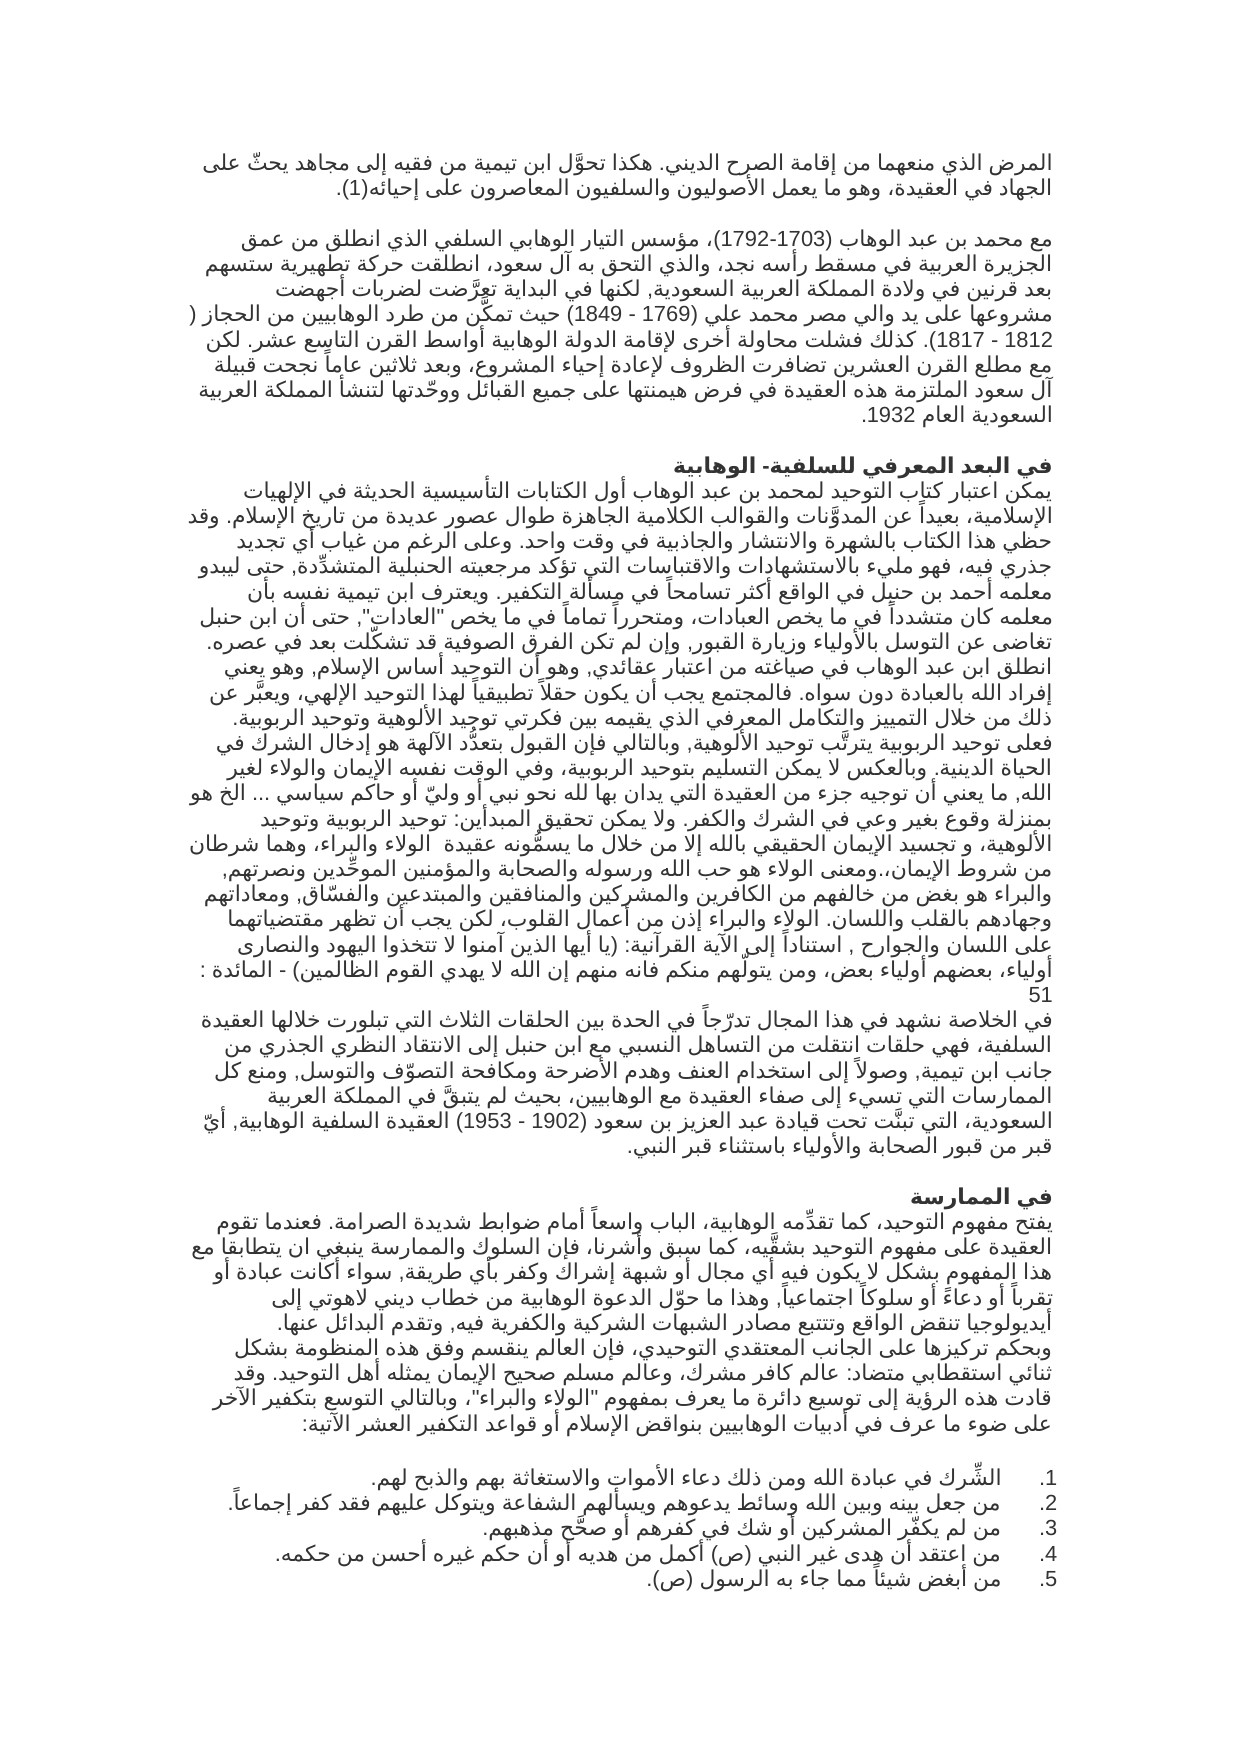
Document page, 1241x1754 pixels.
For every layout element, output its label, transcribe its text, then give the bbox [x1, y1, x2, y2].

text يمكن اعتبار كتاب التوحيد لمحمد بن عبد الوهاب أول الكتابات التأسيسية الحديثة في الإلهيات الإسلامية، بعيداً عن المدوَّنات والقوالب الكلامية الجاهزة طوال عصور عديدة من تاريخ الإسلام. وقد حظي هذا الكتاب بالشهرة والانتشار والجاذبية في وقت واحد. وعلى الرغم من غياب أي تجديد جذري فيه، فهو مليء بالاستشهادات والاقتباسات التي تؤكد مرجعيته الحنبلية المتشدِّدة, حتى ليبدو معلمه أحمد بن حنبل في الواقع أكثر تسامحاً في مسألة التكفير. ويعترف ابن تيمية نفسه بأن معلمه كان متشدداً في ما يخص العبادات، ومتحرراً تماماً في ما يخص "العادات", حتى أن ابن حنبل تغاضى عن التوسل بالأولياء وزيارة القبور, وإن لم تكن الفرق الصوفية قد تشكّلت بعد في عصره. [187, 478, 1053, 654]
text انطلق ابن عبد الوهاب في صياغته من اعتبار عقائدي, وهو أن التوحيد أساس الإسلام, وهو يعني إفراد الله بالعبادة دون سواه. فالمجتمع يجب أن يكون حقلاً تطبيقياً لهذا التوحيد الإلهي، ويعبَّر عن ذلك من خلال التمييز والتكامل المعرفي الذي يقيمه بين فكرتي توحيد الألوهية وتوحيد الربوبية. فعلى توحيد الربوبية يترتَّب توحيد الألوهية, وبالتالي فإن القبول بتعدُّد الآلهة هو إدخال الشرك في الحياة الدينية. وبالعكس لا يمكن التسليم بتوحيد الربوبية، وفي الوقت نفسه الإيمان والولاء لغير الله, ما يعني أن توجيه جزء من العقيدة التي يدان بها لله نحو نبي أو وليّ أو حاكم سياسي ... الخ هو بمنزلة وقوع بغير وعي في الشرك والكفر. ولا يمكن تحقيق المبدأين: توحيد الربوبية وتوحيد الألوهية، و تجسيد الإيمان الحقيقي بالله إلا من خلال ما يسمُّونه عقيدة الولاء والبراء، وهما شرطان من شروط الإيمان،.ومعنى الولاء هو حب الله ورسوله والصحابة والمؤمنين الموحِّدين ونصرتهم, والبراء هو بغض من خالفهم من الكافرين والمشركين والمنافقين والمبتدعين والفسّاق, ومعاداتهم وجهادهم بالقلب واللسان. الولاء والبراء إذن من أعمال القلوب، لكن يجب أن تظهر مقتضياتهما على اللسان والجوارح , استناداً إلى الآية القرآنية: (يا أيها الذين آمنوا لا تتخذوا اليهود والنصارى أولياء، بعضهم أولياء بعض، ومن يتولّهم منكم فانه منهم إن الله لا يهدي القوم الظالمين) - المائدة : 51 [187, 654, 1053, 1007]
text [187, 150, 1053, 200]
list من اعتقد أن هدى غير النبي (ص) أكمل من هديه أو أن حكم غيره أحسن من حكمه. [187, 1540, 1039, 1566]
text في الخلاصة نشهد في هذا المجال تدرّجاً في الحدة بين الحلقات الثلاث التي تبلورت خلالها العقيدة السلفية، فهي حلقات انتقلت من التساهل النسبي مع ابن حنبل إلى الانتقاد النظري الجذري من جانب ابن تيمية, وصولاً إلى استخدام العنف وهدم الأضرحة ومكافحة التصوّف والتوسل, ومنع كل الممارسات التي تسيء إلى صفاء العقيدة مع الوهابيين، بحيث لم يتبقَّ في المملكة العربية السعودية، التي تبنَّت تحت قيادة عبد العزيز بن سعود (1902 - 1953) العقيدة السلفية الوهابية, أيّ قبر من قبور الصحابة والأولياء باستثناء قبر النبي. [187, 1007, 1053, 1158]
text وبحكم تركيزها على الجانب المعتقدي التوحيدي، فإن العالم ينقسم وفق هذه المنظومة بشكل ثنائي استقطابي متضاد: عالم كافر مشرك، وعالم مسلم صحيح الإيمان يمثله أهل التوحيد. وقد قادت هذه الرؤية إلى توسيع دائرة ما يعرف بمفهوم "الولاء والبراء"، وبالتالي التوسع بتكفير الآخر على ضوء ما عرف في أدبيات الوهابيين بنواقض الإسلام أو قواعد التكفير العشر الآتية: [187, 1335, 1053, 1436]
text في الممارسة [187, 1183, 1053, 1209]
list من أبغض شيئاً مما جاء به الرسول (ص). [187, 1566, 1039, 1591]
list من جعل بينه وبين الله وسائط يدعوهم ويسألهم الشفاعة ويتوكل عليهم فقد كفر إجماعاً. [187, 1490, 1039, 1515]
list من لم يكفّر المشركين أو شك في كفرهم أو صحَّح مذهبهم. [187, 1515, 1039, 1540]
text في البعد المعرفي للسلفية- الوهابية [187, 452, 1053, 478]
text يفتح مفهوم التوحيد، كما تقدِّمه الوهابية، الباب واسعاً أمام ضوابط شديدة الصرامة. فعندما تقوم العقيدة على مفهوم التوحيد بشقَّيه، كما سبق وأشرنا، فإن السلوك والممارسة ينبغي ان يتطابقا مع هذا المفهوم بشكل لا يكون فيه أي مجال أو شبهة إشراك وكفر بأي طريقة, سواء أكانت عبادة أو تقرباً أو دعاءً أو سلوكاً اجتماعياً, وهذا ما حوّل الدعوة الوهابية من خطاب ديني لاهوتي إلى أيديولوجيا تنقض الواقع وتتتبع مصادر الشبهات الشركية والكفرية فيه, وتقدم البدائل عنها. [187, 1209, 1053, 1335]
text مع محمد بن عبد الوهاب (1703-1792)، مؤسس التيار الوهابي السلفي الذي انطلق من عمق الجزيرة العربية في مسقط رأسه نجد، والذي التحق به آل سعود، انطلقت حركة تطهيرية ستسهم بعد قرنين في ولادة المملكة العربية السعودية, لكنها في البداية تعرَّضت لضربات أجهضت مشروعها على يد والي مصر محمد علي (1769 - 1849) حيث تمكَّن من طرد الوهابيين من الحجاز (1812 - 1817). كذلك فشلت محاولة أخرى لإقامة الدولة الوهابية أواسط القرن التاسع عشر. لكن مع مطلع القرن العشرين تضافرت الظروف لإعادة إحياء المشروع، وبعد ثلاثين عاماً نجحت قبيلة آل سعود الملتزمة هذه العقيدة في فرض هيمنتها على جميع القبائل ووحّدتها لتنشأ المملكة العربية السعودية العام 1932. [187, 226, 1053, 427]
list الشِّرك في عبادة الله ومن ذلك دعاء الأموات والاستغاثة بهم والذبح لهم. [187, 1465, 1039, 1490]
